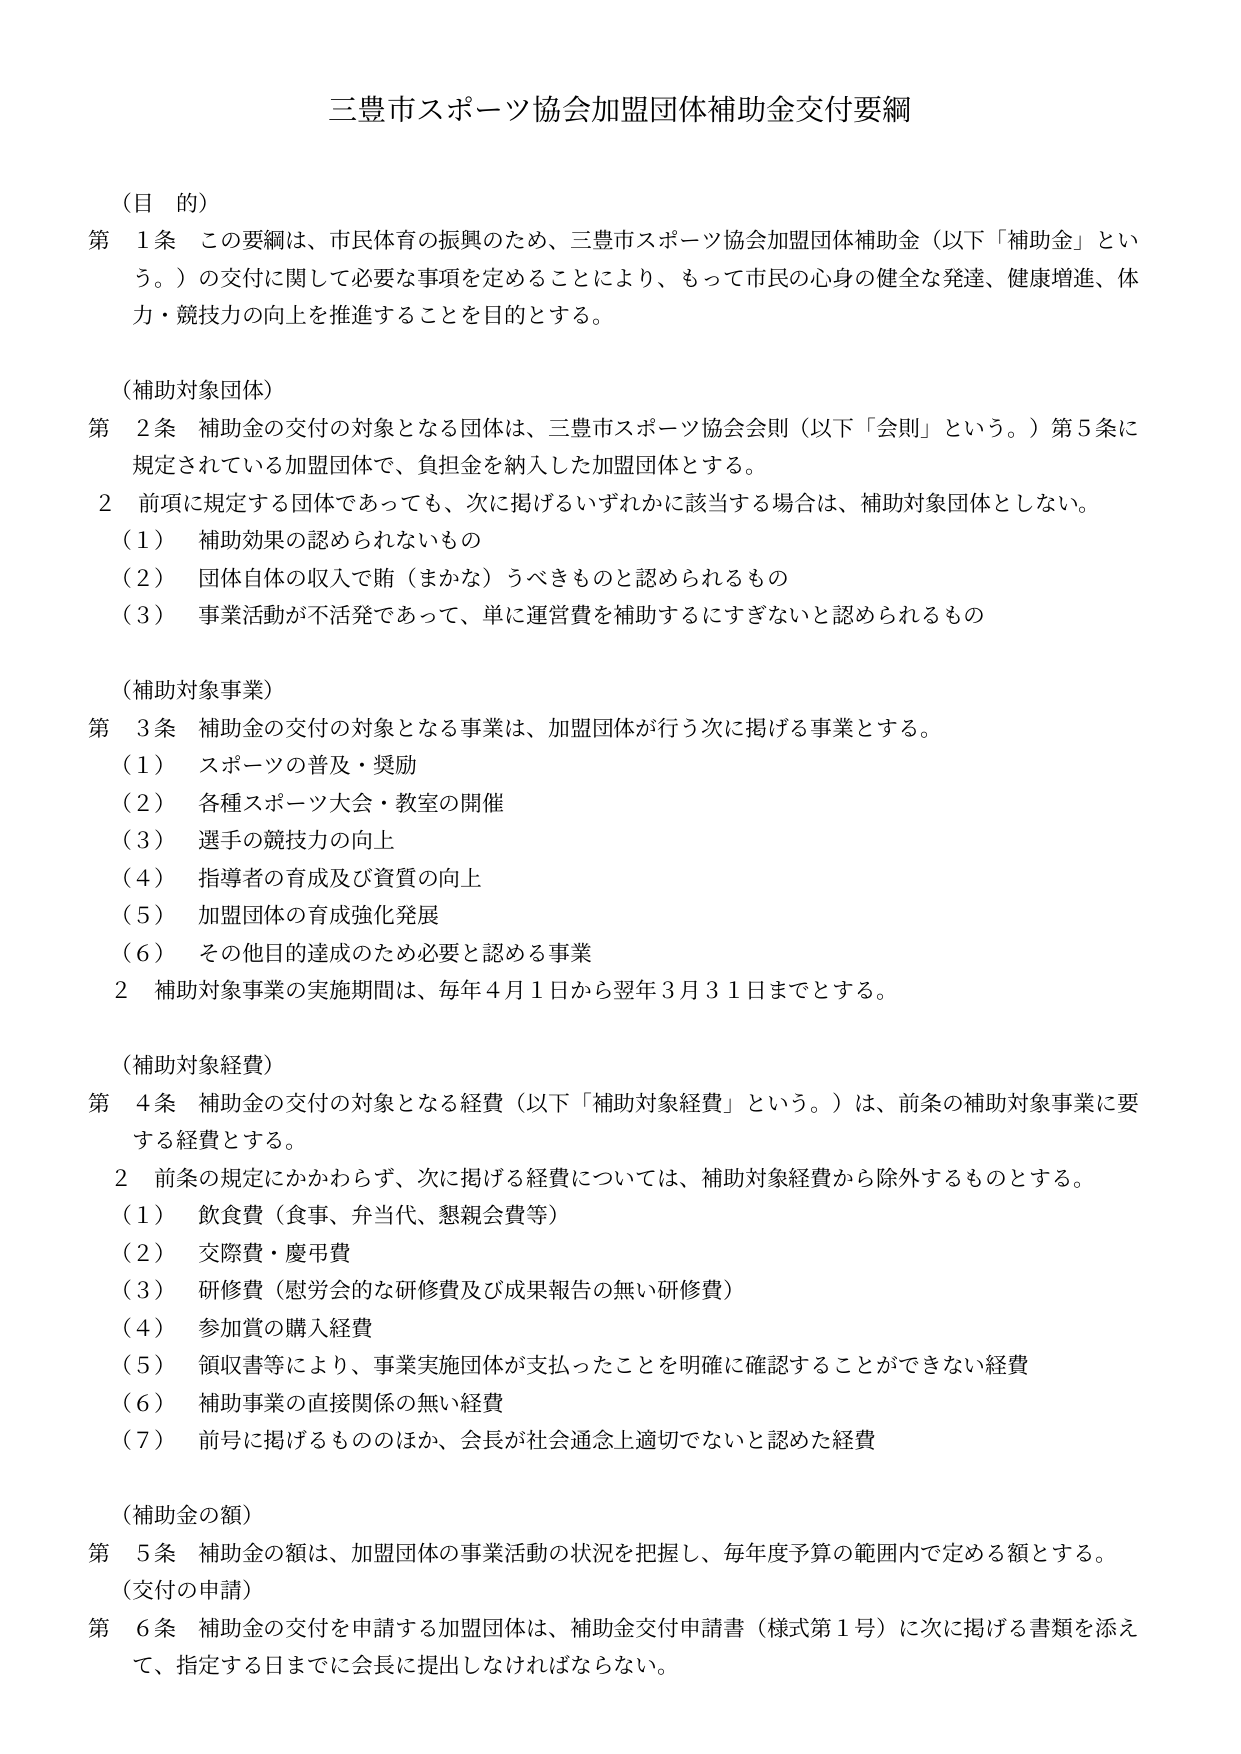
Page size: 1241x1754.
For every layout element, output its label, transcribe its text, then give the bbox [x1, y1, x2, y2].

text （補助対象団体） [89, 371, 1152, 408]
text 第 ２条 補助金の交付の対象となる団体は、三豊市スポーツ協会会則（以下「会則」という。）第５条に規定されている加盟団体で、負担金を納入した加盟団体とする。 [89, 408, 1152, 483]
text 三豊市スポーツ協会加盟団体補助金交付要綱 [89, 71, 1152, 146]
text （補助金の額） [89, 1496, 1152, 1533]
text （６） その他目的達成のため必要と認める事業 [89, 933, 1152, 971]
text （６） 補助事業の直接関係の無い経費 [89, 1383, 1152, 1421]
text （３） 選手の競技力の向上 [89, 821, 1152, 858]
text ２ 前項に規定する団体であっても、次に掲げるいずれかに該当する場合は、補助対象団体としない。 [89, 483, 1152, 521]
text （交付の申請） [89, 1571, 1152, 1608]
text （補助対象経費） [89, 1046, 1152, 1083]
text 第 ４条 補助金の交付の対象となる経費（以下「補助対象経費」という。）は、前条の補助対象事業に要する経費とする。 [89, 1083, 1152, 1158]
text 第 ６条 補助金の交付を申請する加盟団体は、補助金交付申請書（様式第１号）に次に掲げる書類を添えて、指定する日までに会長に提出しなければならない。 [89, 1608, 1152, 1683]
text （１） スポーツの普及・奨励 [89, 746, 1152, 783]
text ２ 前条の規定にかかわらず、次に掲げる経費については、補助対象経費から除外するものとする。 [89, 1158, 1152, 1196]
text （５） 加盟団体の育成強化発展 [89, 896, 1152, 933]
text （３） 事業活動が不活発であって、単に運営費を補助するにすぎないと認められるもの [89, 596, 1152, 633]
text （５） 領収書等により、事業実施団体が支払ったことを明確に確認することができない経費 [89, 1346, 1152, 1383]
text （１） 補助効果の認められないもの [89, 521, 1152, 558]
text （４） 参加賞の購入経費 [89, 1308, 1152, 1346]
text 第 １条 この要綱は、市民体育の振興のため、三豊市スポーツ協会加盟団体補助金（以下「補助金」という。）の交付に関して必要な事項を定めることにより、もって市民の心身の健全な発達、健康増進、体力・競技力の向上を推進することを目的とする。 [89, 221, 1152, 333]
text （２） 団体自体の収入で賄（まかな）うべきものと認められるもの [89, 558, 1152, 596]
text ２ 補助対象事業の実施期間は、毎年４月１日から翌年３月３１日までとする。 [89, 971, 1152, 1008]
text （４） 指導者の育成及び資質の向上 [89, 858, 1152, 896]
text （２） 交際費・慶弔費 [89, 1233, 1152, 1271]
text （１） 飲食費（食事、弁当代、懇親会費等） [89, 1196, 1152, 1233]
text 第 ５条 補助金の額は、加盟団体の事業活動の状況を把握し、毎年度予算の範囲内で定める額とする。 [89, 1533, 1152, 1571]
text 第 ３条 補助金の交付の対象となる事業は、加盟団体が行う次に掲げる事業とする。 [89, 708, 1152, 746]
text （２） 各種スポーツ大会・教室の開催 [89, 783, 1152, 821]
text （７） 前号に掲げるもののほか、会長が社会通念上適切でないと認めた経費 [89, 1421, 1152, 1458]
text （３） 研修費（慰労会的な研修費及び成果報告の無い研修費） [89, 1271, 1152, 1308]
text （目 的） [89, 183, 1152, 221]
text （補助対象事業） [89, 671, 1152, 708]
